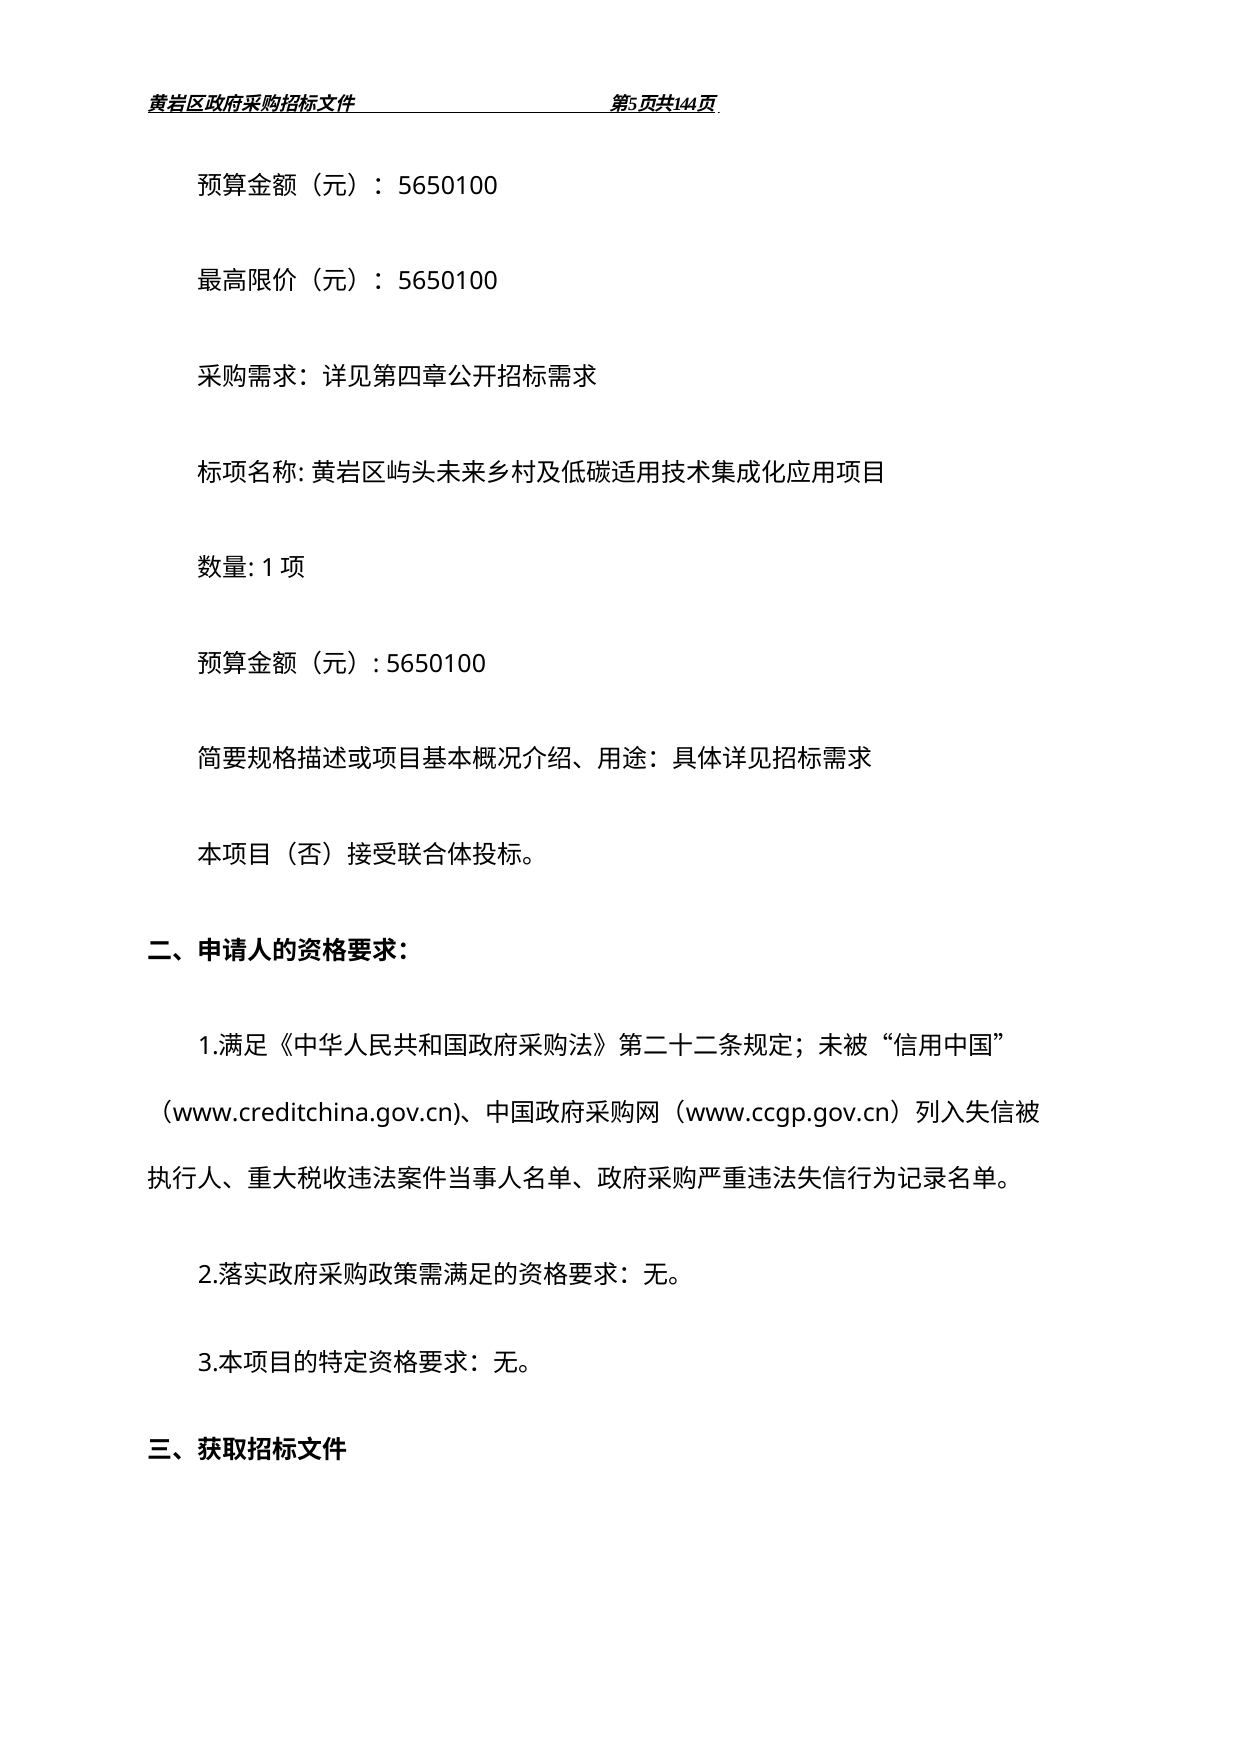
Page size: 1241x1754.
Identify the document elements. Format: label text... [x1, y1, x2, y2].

text 二、申请人的资格要求： [148, 915, 1052, 981]
text 简要规格描述或项目基本概况介绍、用途：具体详见招标需求 [148, 724, 1052, 790]
text 本项目（否）接受联合体投标。 [148, 819, 1052, 886]
text 采购需求：详见第四章公开招标需求 [148, 341, 1052, 408]
text 预算金额（元）: 5650100 [148, 628, 1052, 694]
text 3.本项目的特定资格要求：无。 [148, 1327, 1052, 1393]
text 1.满足《中华人民共和国政府采购法》第二十二条规定；未被“信用中国”（www.creditchina.gov.cn)、中国政府采购网（www.ccgp.gov.cn）列入失信被执行人、重大税收违法案件当事人名单、政府采购严重违法失信行为记录名单。 [148, 1011, 1052, 1210]
text 2.落实政府采购政策需满足的资格要求：无。 [148, 1239, 1052, 1306]
text 数量: 1项 [148, 532, 1052, 599]
text 最高限价（元）：5650100 [148, 246, 1052, 312]
text 三、获取招标文件 [148, 1414, 1052, 1481]
text 标项名称: 黄岩区屿头未来乡村及低碳适用技术集成化应用项目 [148, 437, 1052, 503]
text 预算金额（元）：5650100 [148, 150, 1052, 216]
